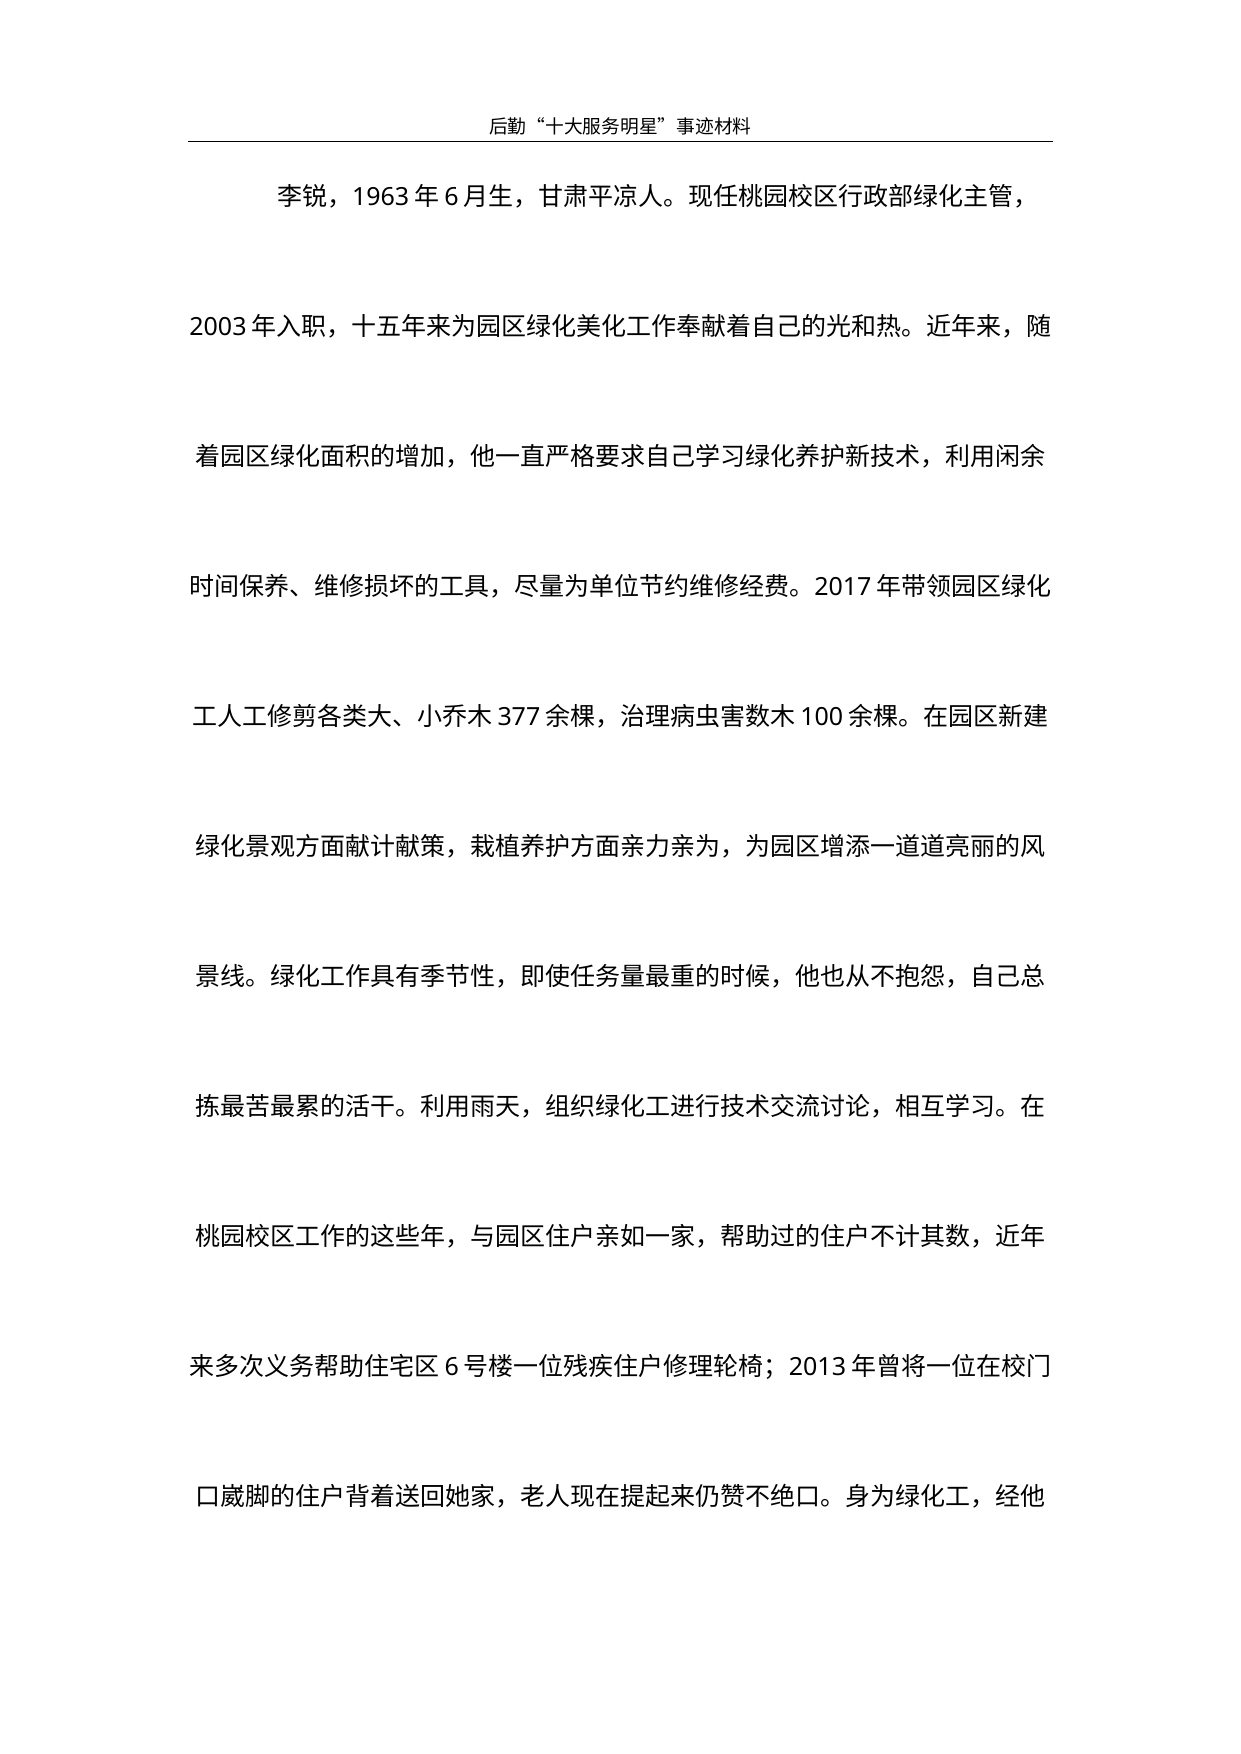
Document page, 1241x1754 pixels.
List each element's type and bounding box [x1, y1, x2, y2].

text [187, 162, 1053, 1527]
